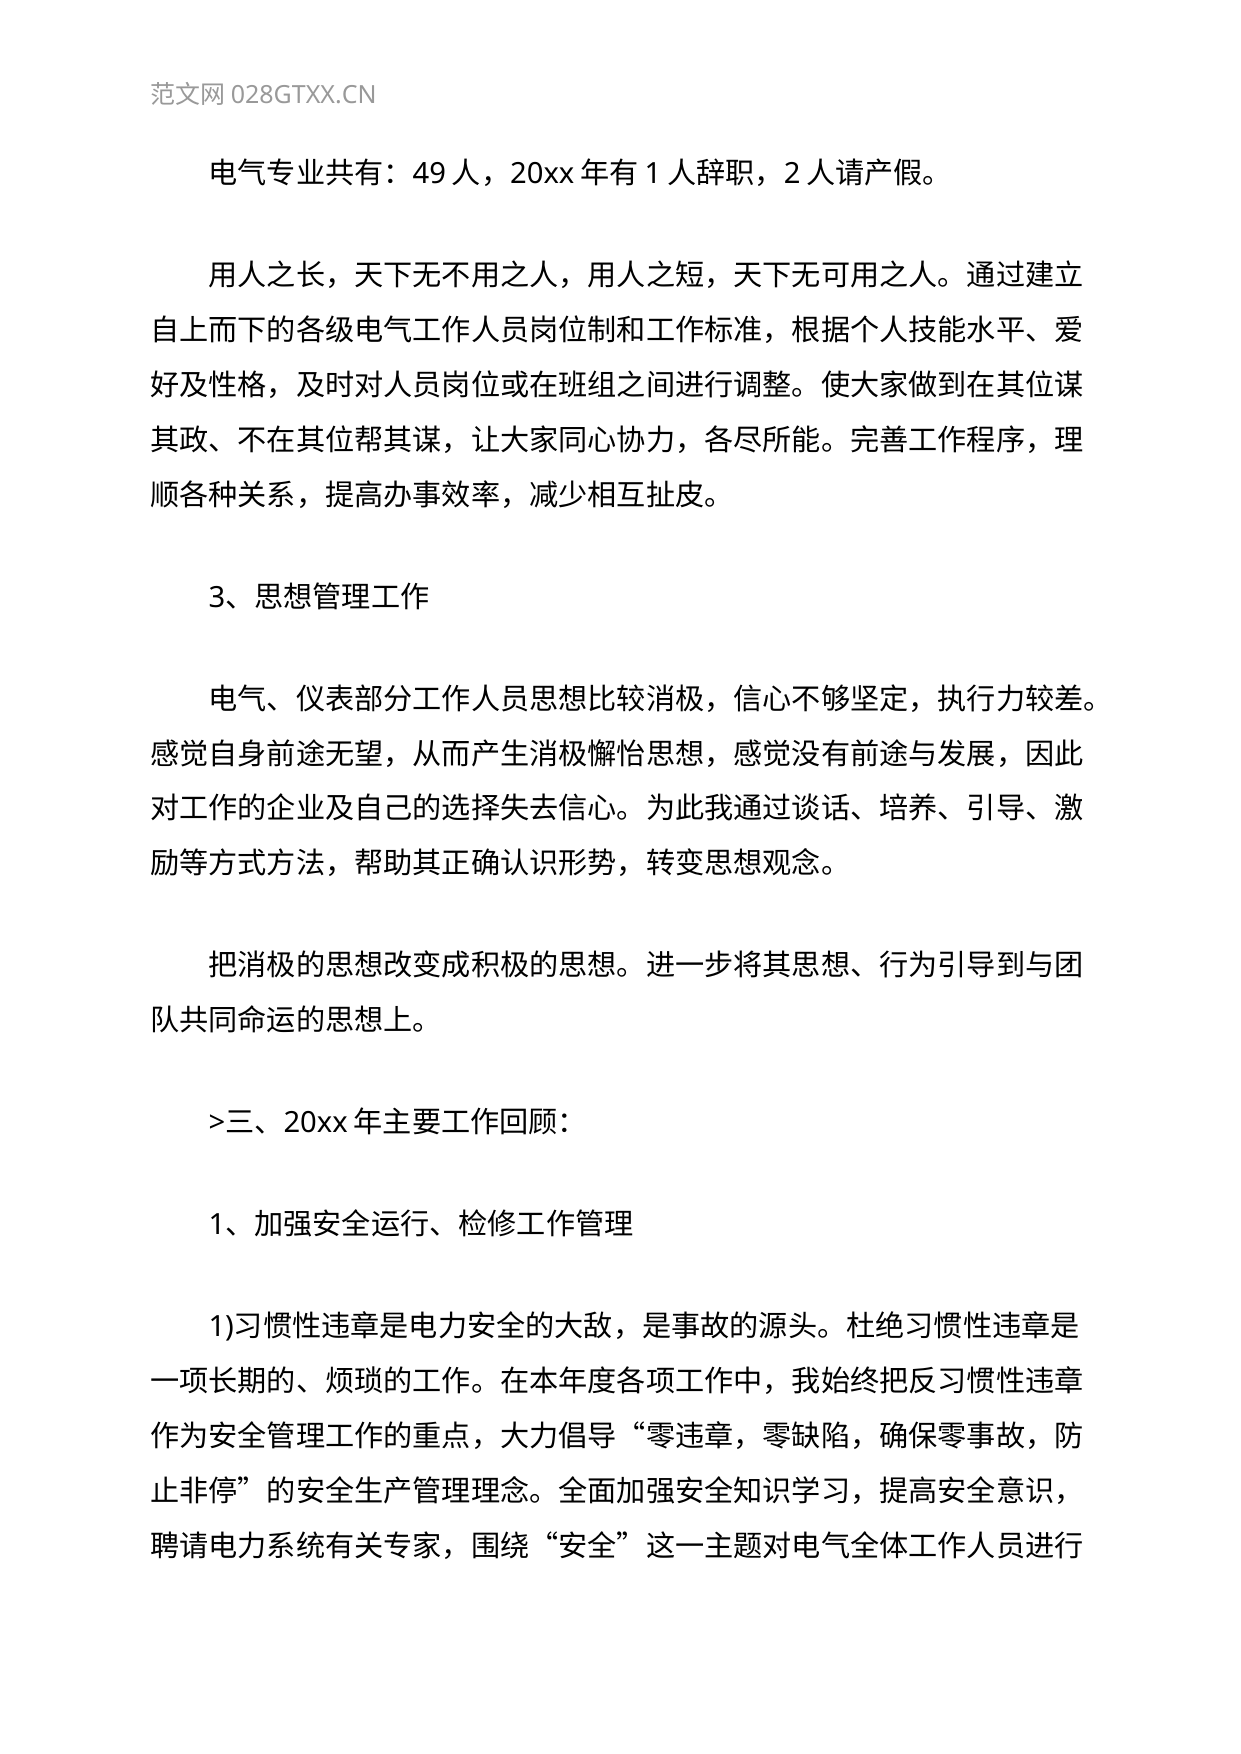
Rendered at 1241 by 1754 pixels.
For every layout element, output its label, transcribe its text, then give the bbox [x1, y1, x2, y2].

text 用人之长，天下无不用之人，用人之短，天下无可用之人。通过建立自上而下的各级电气工作人员岗位制和工作标准，根据个人技能水平、爱好及性格，及时对人员岗位或在班组之间进行调整。使大家做到在其位谋其政、不在其位帮其谋，让大家同心协力，各尽所能。完善工作程序，理顺各种关系，提高办事效率，减少相互扯皮。 [150, 252, 1090, 514]
text 1、加强安全运行、检修工作管理 [150, 1200, 1090, 1243]
text 把消极的思想改变成积极的思想。进一步将其思想、行为引导到与团队共同命运的思想上。 [150, 942, 1090, 1039]
text >三、20xx年主要工作回顾： [150, 1098, 1090, 1141]
text 3、思想管理工作 [150, 573, 1090, 616]
text 电气专业共有：49人，20xx年有1人辞职，2人请产假。 [150, 150, 1090, 192]
text 电气、仪表部分工作人员思想比较消极，信心不够坚定，执行力较差。感觉自身前途无望，从而产生消极懈怡思想，感觉没有前途与发展，因此对工作的企业及自己的选择失去信心。为此我通过谈话、培养、引导、激励等方式方法，帮助其正确认识形势，转变思想观念。 [150, 675, 1090, 882]
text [150, 1302, 1090, 1564]
